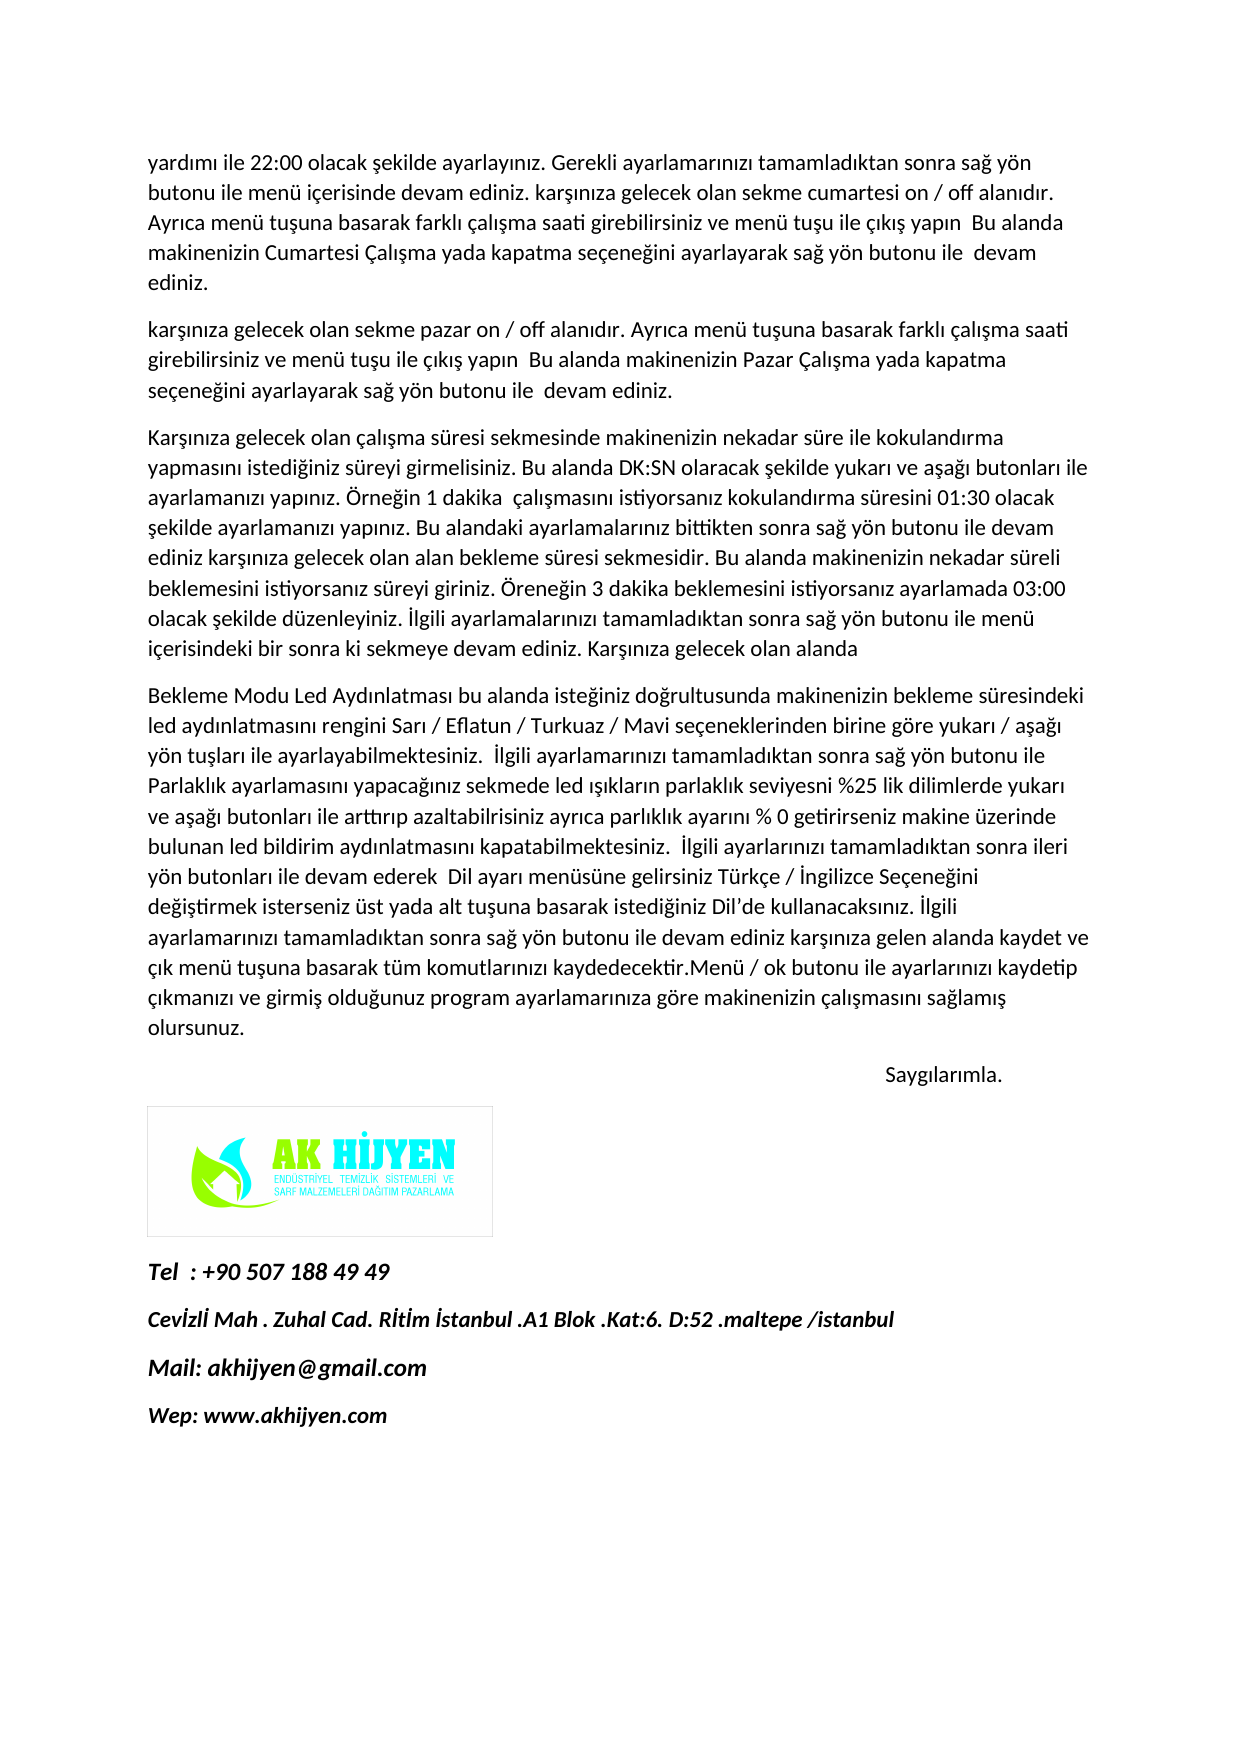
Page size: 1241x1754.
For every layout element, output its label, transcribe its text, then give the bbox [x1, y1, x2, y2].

picture [147, 1106, 493, 1237]
text Cevİzlİ Mah . Zuhal Cad. Rİtİm İstanbul .A1 Blok .Kat:6. D:52 .maltepe /istanbul [148, 1305, 1093, 1333]
text Karşınıza gelecek olan çalışma süresi sekmesinde makinenizin nekadar süre ile kokulandırma yapmasını istediğiniz süreyi girmelisiniz. Bu alanda DK:SN olaracak şekilde yukarı ve aşağı butonları ile ayarlamanızı yapınız. Örneğin 1 dakika çalışmasını istiyorsanız kokulandırma süresini 01:30 olacak şekilde ayarlamanızı yapınız. Bu alandaki ayarlamalarınız bittikten sonra sağ yön butonu ile devam ediniz karşınıza gelecek olan alan bekleme süresi sekmesidir. Bu alanda makinenizin nekadar süreli beklemesini istiyorsanız süreyi giriniz. Öreneğin 3 dakika beklemesini istiyorsanız ayarlamada 03:00 olacak şekilde düzenleyiniz. İlgili ayarlamalarınızı tamamladıktan sonra sağ yön butonu ile menü içerisindeki bir sonra ki sekmeye devam ediniz. Karşınıza gelecek olan alanda [148, 423, 1093, 662]
text Wep: www.akhijyen.com [148, 1402, 1093, 1430]
text Saygılarımla. [148, 1060, 1093, 1088]
text karşınıza gelecek olan sekme pazar on / off alanıdır. Ayrıca menü tuşuna basarak farklı çalışma saati girebilirsiniz ve menü tuşu ile çıkış yapın Bu alanda makinenizin Pazar Çalışma yada kapatma seçeneğini ayarlayarak sağ yön butonu ile devam ediniz. [148, 315, 1093, 404]
text Tel : +90 507 188 49 49 [148, 1256, 1093, 1286]
text Bekleme Modu Led Aydınlatması bu alanda isteğiniz doğrultusunda makinenizin bekleme süresindeki led aydınlatmasını rengini Sarı / Eflatun / Turkuaz / Mavi seçeneklerinden birine göre yukarı / aşağı yön tuşları ile ayarlayabilmektesiniz. İlgili ayarlamarınızı tamamladıktan sonra sağ yön butonu ile Parlaklık ayarlamasını yapacağınız sekmede led ışıkların parlaklık seviyesni %25 lik dilimlerde yukarı ve aşağı butonları ile arttırıp azaltabilrisiniz ayrıca parlıklık ayarını % 0 getirirseniz makine üzerinde bulunan led bildirim aydınlatmasını kapatabilmektesiniz. İlgili ayarlarınızı tamamladıktan sonra ileri yön butonları ile devam ederek Dil ayarı menüsüne gelirsiniz Türkçe / İngilizce Seçeneğini değiştirmek isterseniz üst yada alt tuşuna basarak istediğiniz Dil’de kullanacaksınız. İlgili ayarlamarınızı tamamladıktan sonra sağ yön butonu ile devam ediniz karşınıza gelen alanda kaydet ve çık menü tuşuna basarak tüm komutlarınızı kaydedecektir.Menü / ok butonu ile ayarlarınızı kaydetip çıkmanızı ve girmiş olduğunuz program ayarlamarınıza göre makinenizin çalışmasını sağlamış olursunuz. [148, 681, 1093, 1041]
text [148, 148, 1093, 296]
text Mail: akhijyen@gmail.com [148, 1352, 1093, 1383]
